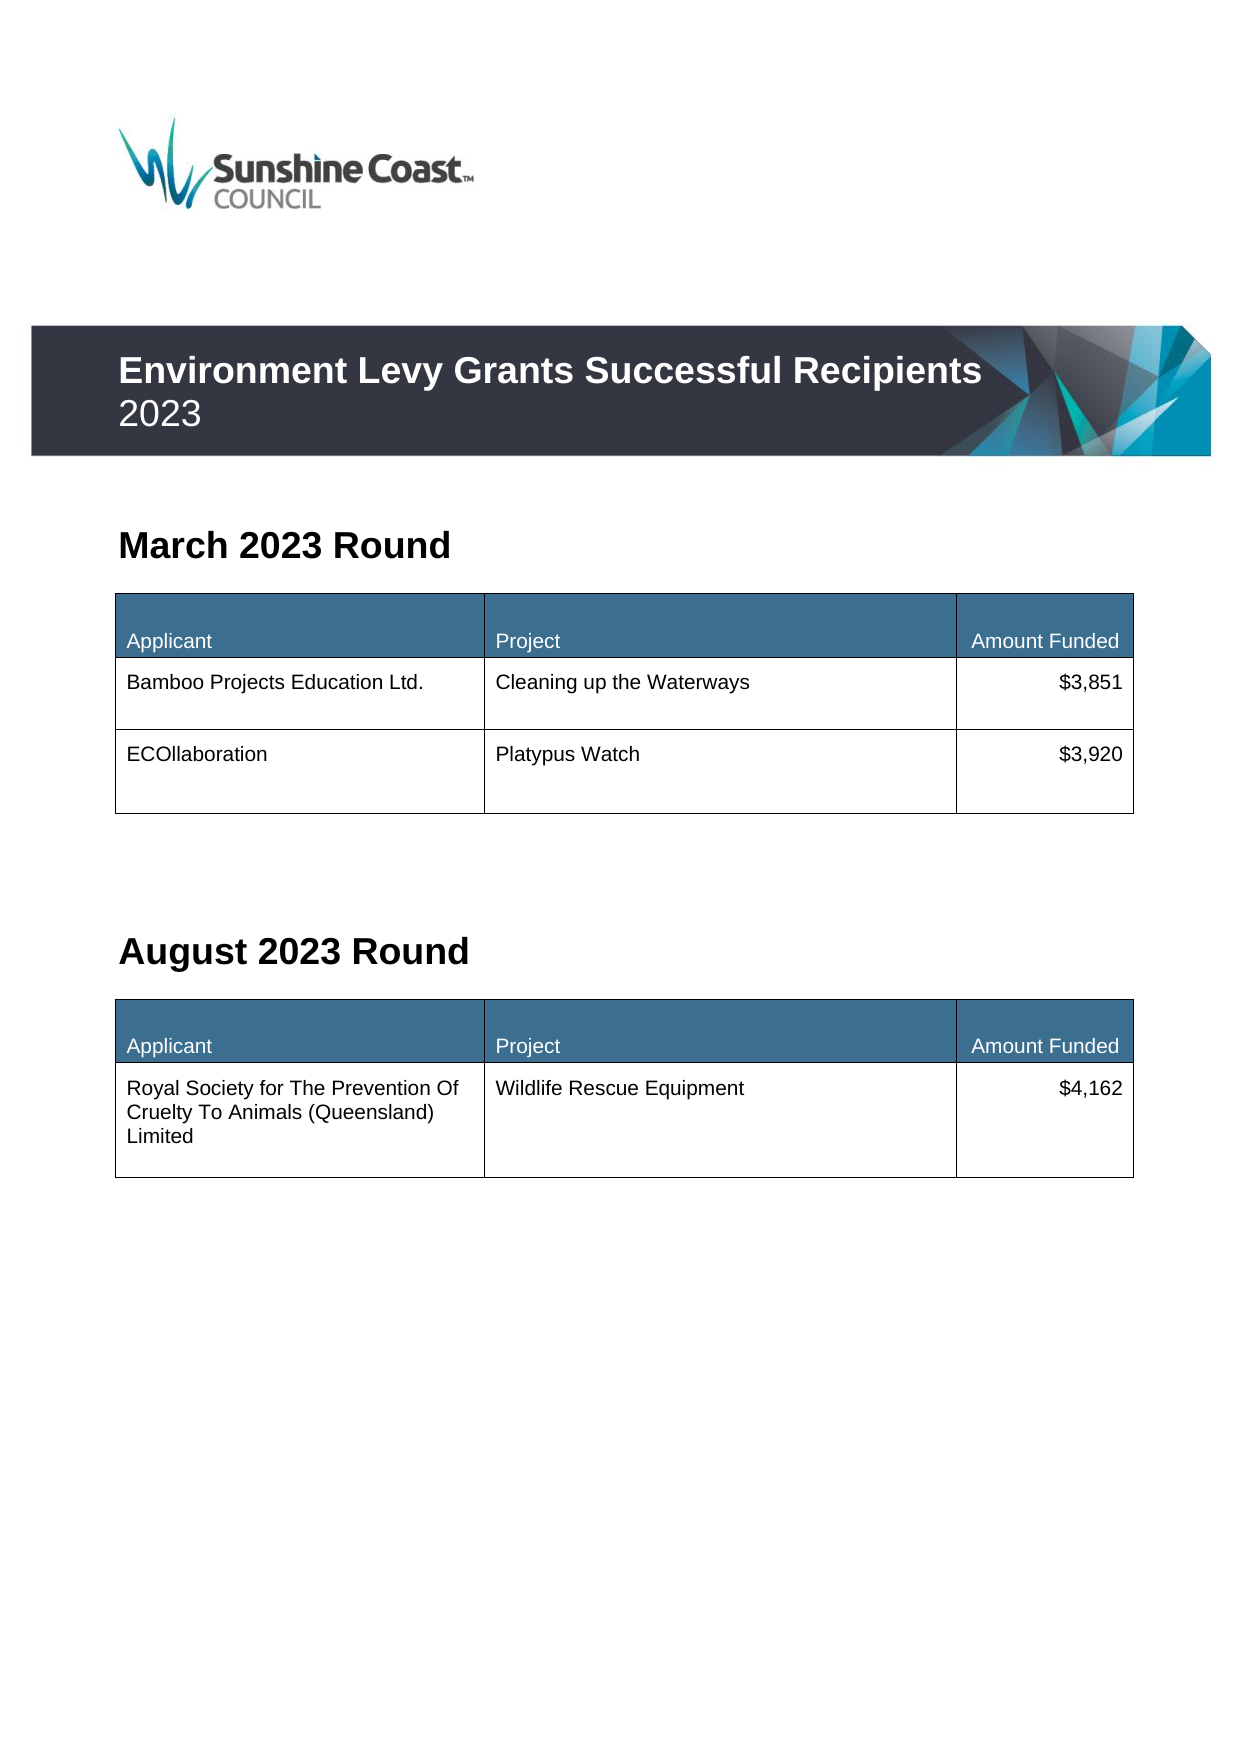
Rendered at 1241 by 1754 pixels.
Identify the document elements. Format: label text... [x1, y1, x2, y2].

table_cell $3,851 [957, 658, 1133, 728]
table_header Applicant [116, 1000, 484, 1062]
table_cell Bamboo Projects Education Ltd. [116, 658, 484, 728]
picture [2, 2, 1240, 1752]
table_cell Platypus Watch [485, 730, 956, 813]
table_header Amount Funded [957, 1000, 1133, 1062]
table_cell $3,920 [957, 730, 1133, 813]
text March 2023 Round [118, 523, 1122, 567]
table_header Amount Funded [957, 594, 1133, 657]
table_header Project [485, 1000, 956, 1062]
table_cell Cleaning up the Waterways [485, 658, 956, 728]
table_cell $4,162 [957, 1063, 1133, 1177]
table_cell ECOllaboration [116, 730, 484, 813]
text 2023 [118, 392, 1063, 435]
table_header Project [485, 594, 956, 657]
table_header Applicant [116, 594, 484, 657]
table_cell Royal Society for The Prevention Of Cruelty To Animals (Queensland) Limited [116, 1063, 484, 1177]
title Environment Levy Grants Successful Recipients [118, 348, 1063, 392]
text August 2023 Round [118, 929, 1122, 972]
table_cell Wildlife Rescue Equipment [485, 1063, 956, 1177]
